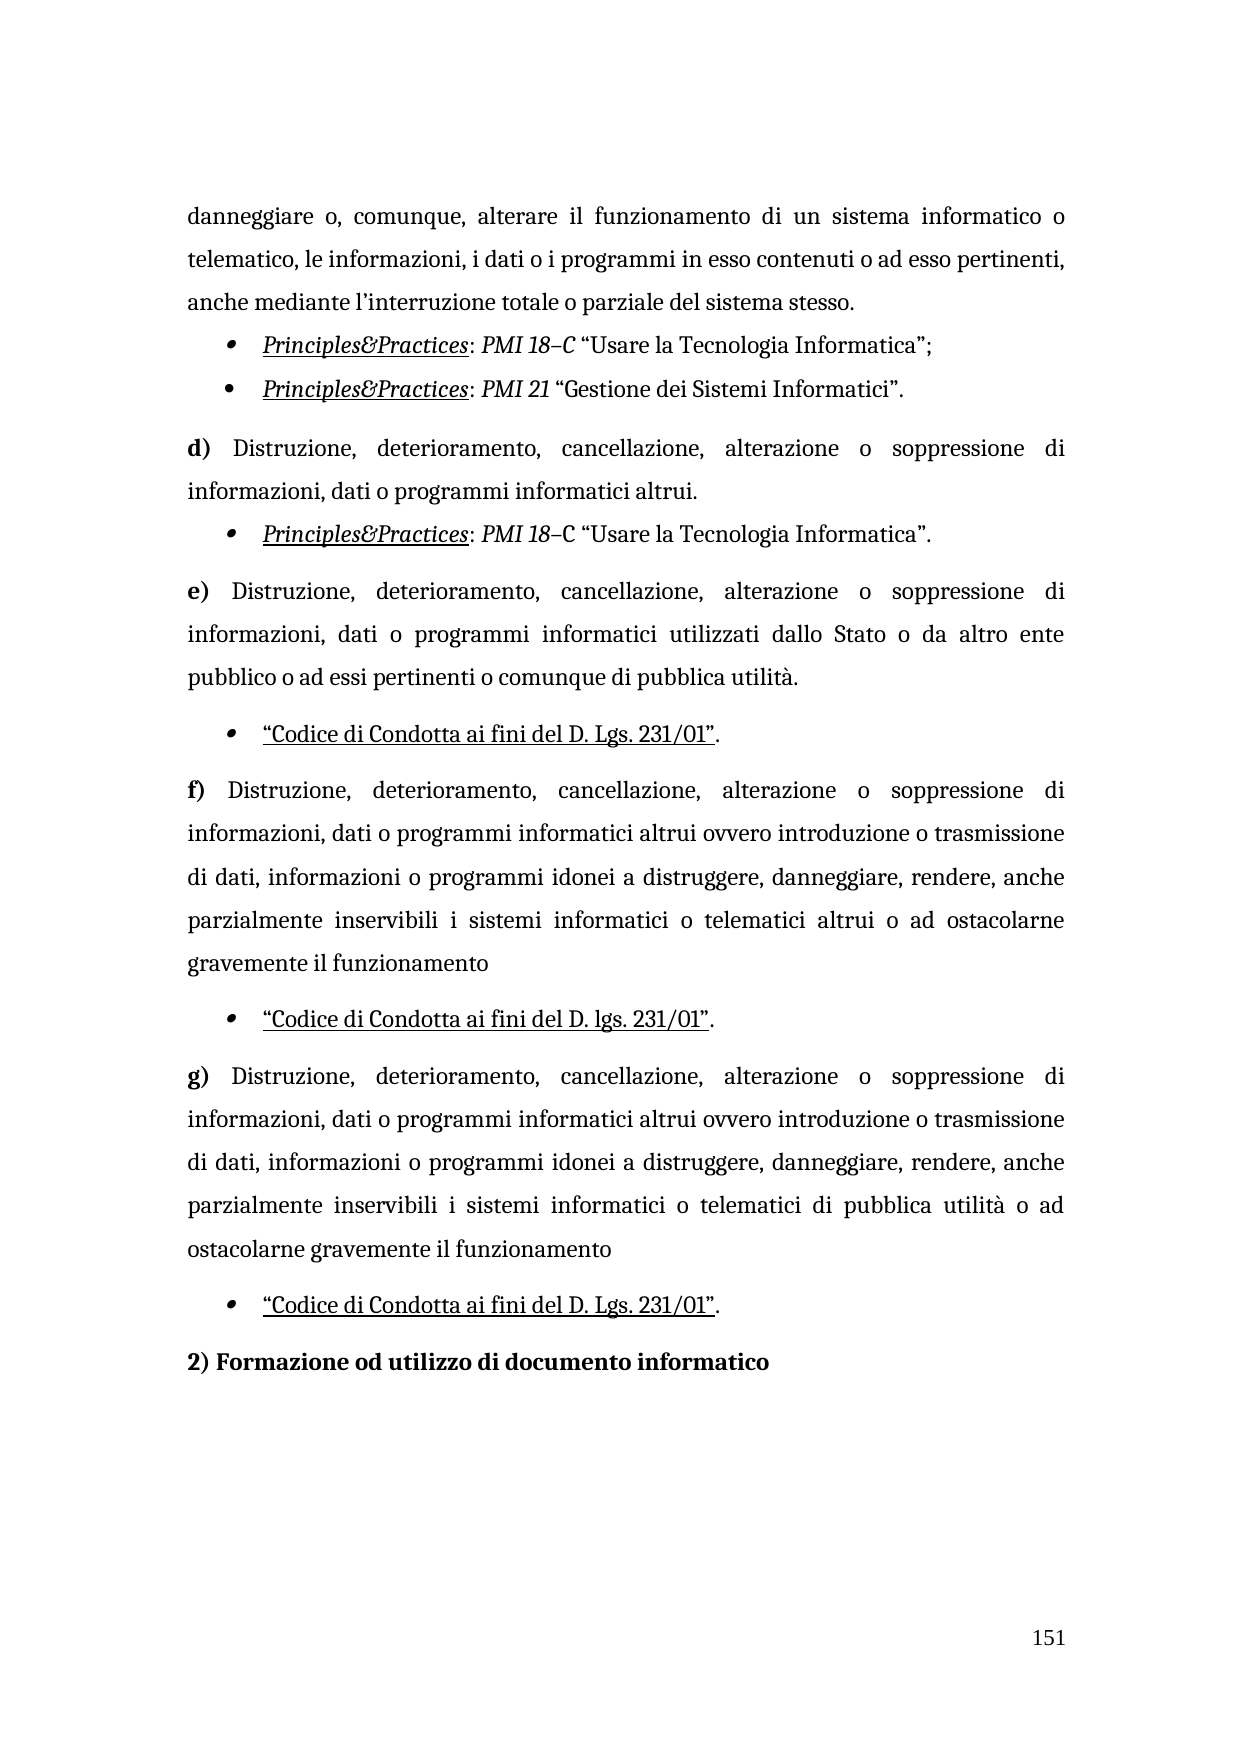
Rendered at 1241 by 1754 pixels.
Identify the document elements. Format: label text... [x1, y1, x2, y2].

list “Codice di Condotta ai fini del D. Lgs. 231/01”. [225, 719, 1066, 748]
text 2) Formazione od utilizzo di documento informatico [187, 1348, 1066, 1377]
list “Codice di Condotta ai fini del D. Lgs. 231/01”. [225, 1291, 1066, 1320]
text g) Distruzione, deterioramento, cancellazione, alterazione o soppressione di informazioni, dati o programmi informatici altrui ovvero introduzione o trasmissione di dati, informazioni o programmi idonei a distruggere, danneggiare, rendere, anche parzialmente inservibili i sistemi informatici o telematici di pubblica utilità o ad ostacolarne gravemente il funzionamento [187, 1062, 1066, 1263]
list Principles&Practices: PMI 21 “Gestione dei Sistemi Informatici”. [225, 374, 1066, 403]
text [187, 202, 1066, 317]
text f) Distruzione, deterioramento, cancellazione, alterazione o soppressione di informazioni, dati o programmi informatici altrui ovvero introduzione o trasmissione di dati, informazioni o programmi idonei a distruggere, danneggiare, rendere, anche parzialmente inservibili i sistemi informatici o telematici altrui o ad ostacolarne gravemente il funzionamento [187, 776, 1066, 977]
list Principles&Practices: PMI 18–C “Usare la Tecnologia Informatica”. [225, 520, 1066, 549]
text d) Distruzione, deterioramento, cancellazione, alterazione o soppressione di informazioni, dati o programmi informatici altrui. [187, 434, 1066, 506]
list Principles&Practices: PMI 18–C “Usare la Tecnologia Informatica”; [225, 331, 1066, 360]
list “Codice di Condotta ai fini del D. lgs. 231/01”. [225, 1005, 1066, 1034]
text e) Distruzione, deterioramento, cancellazione, alterazione o soppressione di informazioni, dati o programmi informatici utilizzati dallo Stato o da altro ente pubblico o ad essi pertinenti o comunque di pubblica utilità. [187, 577, 1066, 692]
